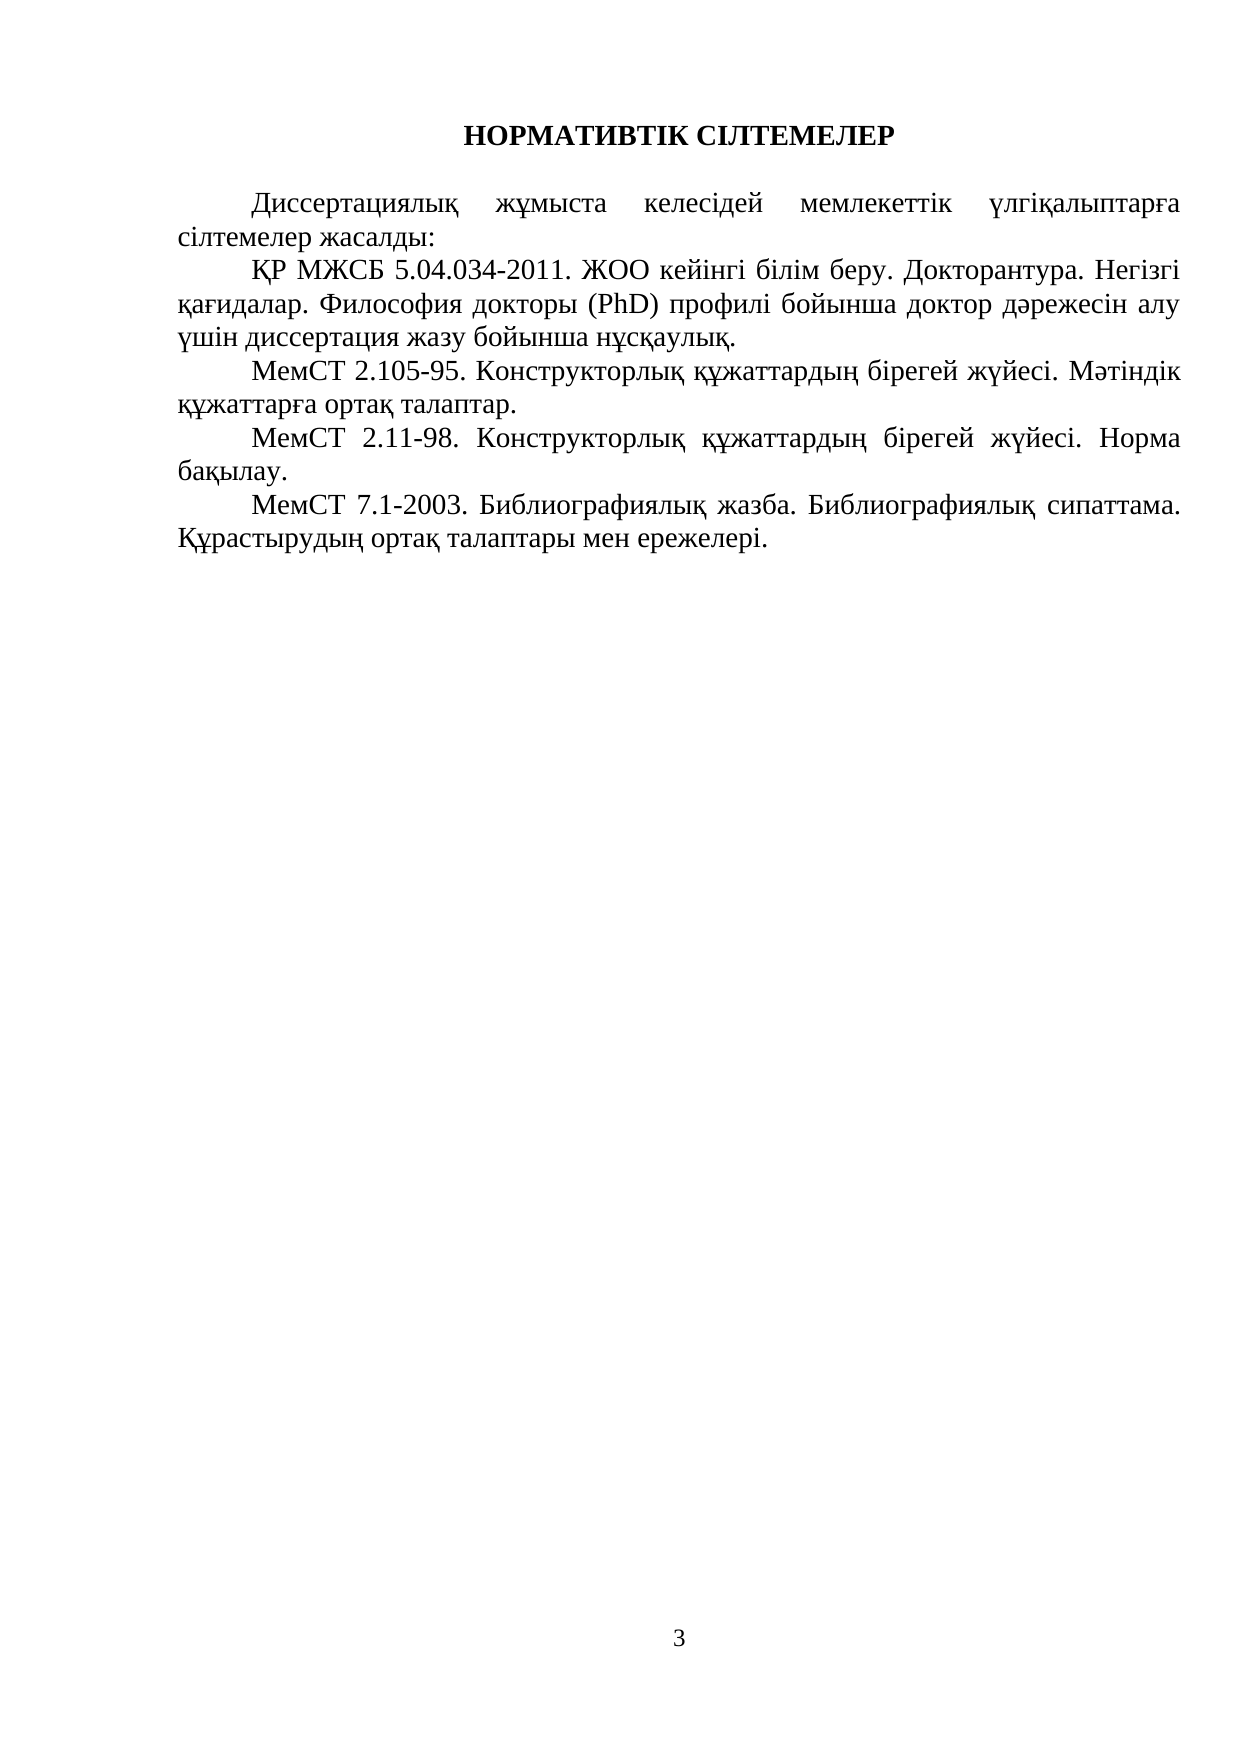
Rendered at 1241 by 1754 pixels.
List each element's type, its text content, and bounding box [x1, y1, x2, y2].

text ҚР МЖСБ 5.04.034-2011. ЖОО кейінгі білім беру. Докторантура. Негізгі қағидалар. Философия докторы (PhD) профилі бойынша доктор дәрежесін алу үшін диссертация жазу бойынша нұсқаулық. [177, 252, 1181, 353]
text МемСТ 7.1-2003. Библиографиялық жазба. Библиографиялық сипаттама. Құрастырудың ортақ талаптары мен ережелері. [177, 487, 1181, 554]
text Диссертациялық жұмыста келесідей мемлекеттік үлгіқалыптарға сілтемелер жасалды: [177, 185, 1181, 252]
text МемСТ 2.11-98. Конструкторлық құжаттардың бірегей жүйесі. Норма бақылау. [177, 420, 1181, 487]
text МемСТ 2.105-95. Конструкторлық құжаттардың бірегей жүйесі. Мәтіндік құжаттарға ортақ талаптар. [177, 353, 1181, 420]
text НОРМАТИВТІК СІЛТЕМЕЛЕР [177, 118, 1181, 152]
